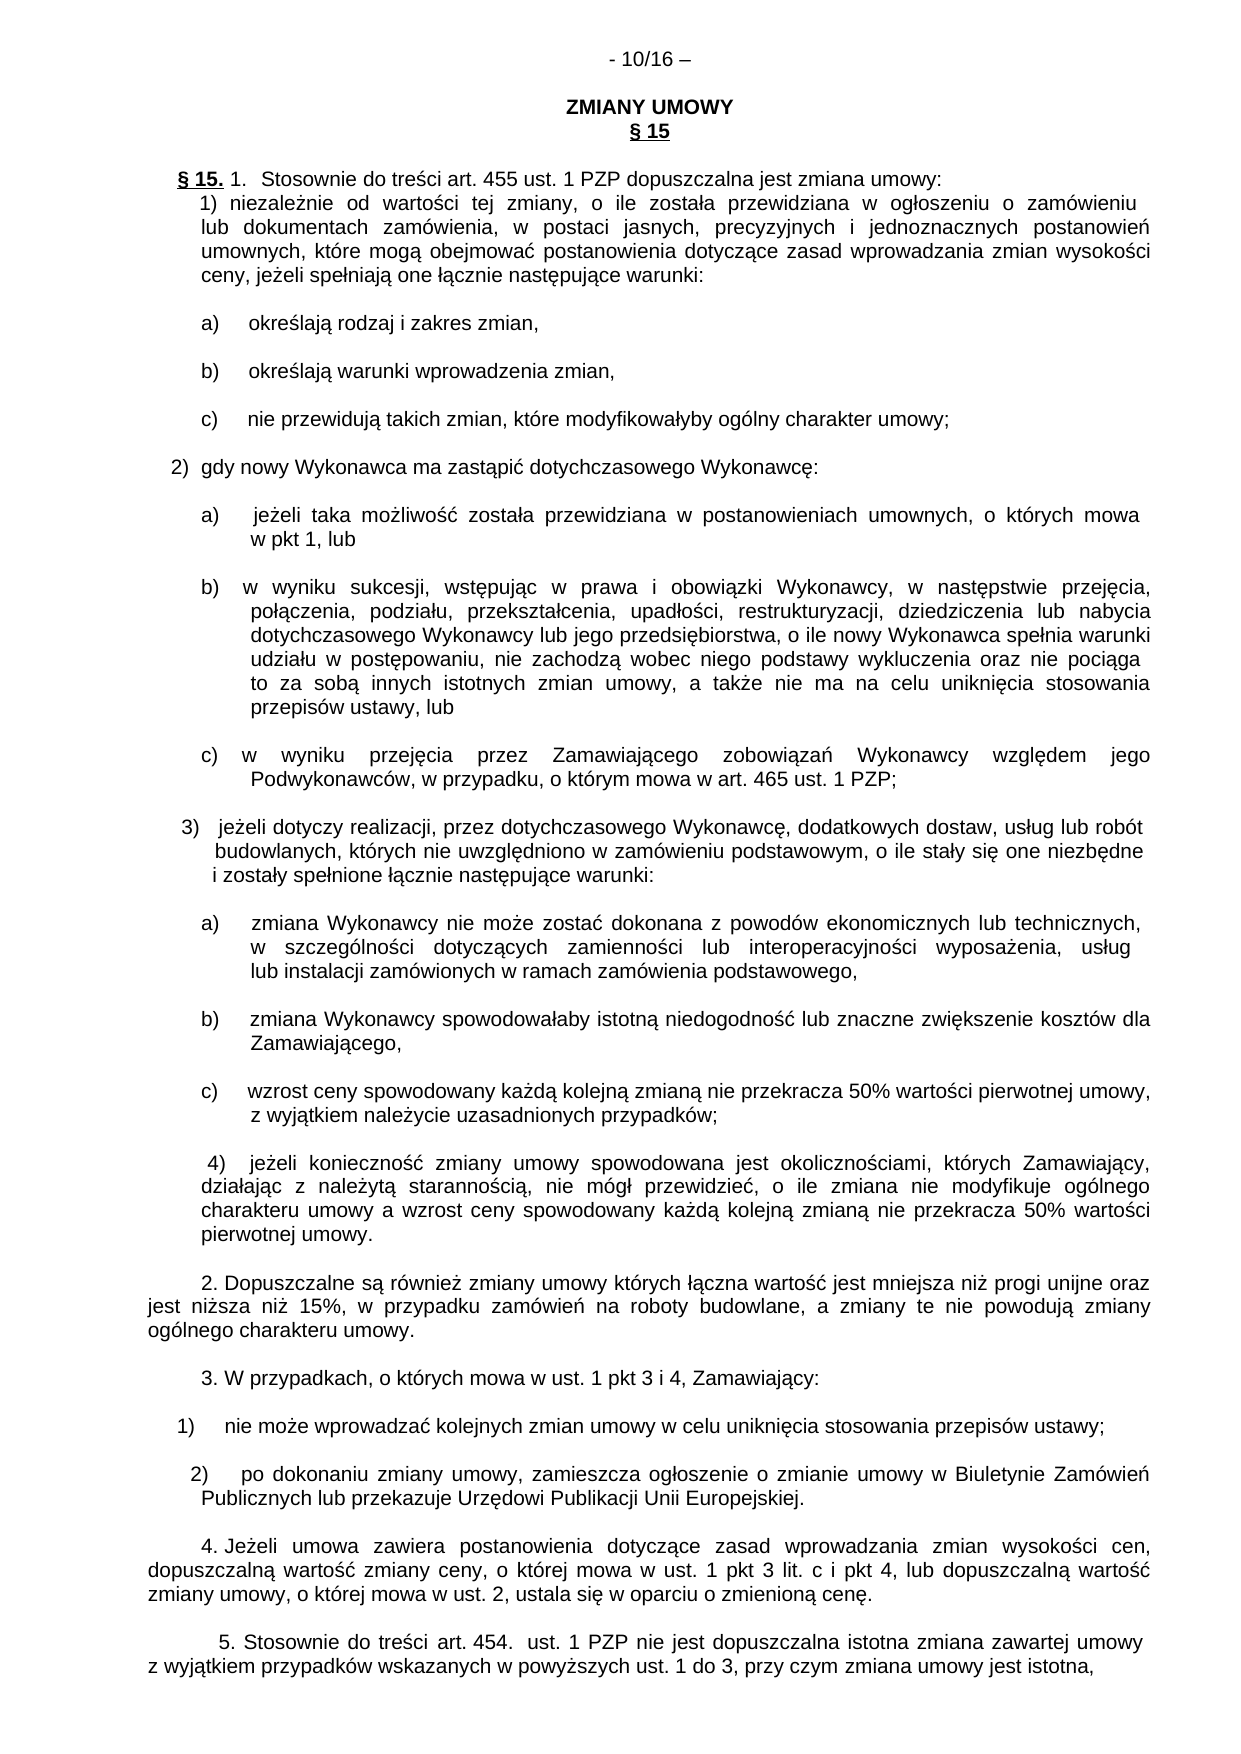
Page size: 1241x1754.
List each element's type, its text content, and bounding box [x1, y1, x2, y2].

text 3. W przypadkach, o których mowa w ust. 1 pkt 3 i 4, Zamawiający: [148, 1366, 1152, 1390]
text c) wzrost ceny spowodowany każdą kolejną zmianą nie przekracza 50% wartości pierwotnej umowy, z wyjątkiem należycie uzasadnionych przypadków; [201, 1078, 1152, 1126]
text 4. Jeżeli umowa zawiera postanowienia dotyczące zasad wprowadzania zmian wysokości cen, dopuszczalną wartość zmiany ceny, o której mowa w ust. 1 pkt 3 lit. c i pkt 4, lub dopuszczalną wartość zmiany umowy, o której mowa w ust. 2, ustala się w oparciu o zmienioną cenę. [148, 1534, 1152, 1606]
text 2) gdy nowy Wykonawca ma zastąpić dotychczasowego Wykonawcę: [148, 455, 1152, 479]
text ZMIANY UMOWY [148, 95, 1152, 119]
text 2) po dokonaniu zmiany umowy, zamieszcza ogłoszenie o zmianie umowy w Biuletynie Zamówień Publicznych lub przekazuje Urzędowi Publikacji Unii Europejskiej. [148, 1462, 1152, 1510]
text § 15. 1. Stosownie do treści art. 455 ust. 1 PZP dopuszczalna jest zmiana umowy: [148, 167, 1152, 191]
text a) zmiana Wykonawcy nie może zostać dokonana z powodów ekonomicznych lub technicznych, w szczególności dotyczących zamienności lub interoperacyjności wyposażenia, usług lub instalacji zamówionych w ramach zamówienia podstawowego, [201, 911, 1152, 982]
text 3) jeżeli dotyczy realizacji, przez dotychczasowego Wykonawcę, dodatkowych dostaw, usług lub robót budowlanych, których nie uwzględniono w zamówieniu podstawowym, o ile stały się one niezbędne i zostały spełnione łącznie następujące warunki: [148, 814, 1152, 886]
text a) określają rodzaj i zakres zmian, [201, 311, 1152, 335]
text b) określają warunki wprowadzenia zmian, [201, 359, 1152, 383]
text - 10/16 – [148, 47, 1152, 71]
text 2. Dopuszczalne są również zmiany umowy których łączna wartość jest mniejsza niż progi unijne oraz jest niższa niż 15%, w przypadku zamówień na roboty budowlane, a zmiany te nie powodują zmiany ogólnego charakteru umowy. [148, 1270, 1152, 1342]
text c) nie przewidują takich zmian, które modyfikowałyby ogólny charakter umowy; [201, 407, 1152, 431]
text 1) nie może wprowadzać kolejnych zmian umowy w celu uniknięcia stosowania przepisów ustawy; [148, 1414, 1152, 1438]
text 4) jeżeli konieczność zmiany umowy spowodowana jest okolicznościami, których Zamawiający, działając z należytą starannością, nie mógł przewidzieć, o ile zmiana nie modyfikuje ogólnego charakteru umowy a wzrost ceny spowodowany każdą kolejną zmianą nie przekracza 50% wartości pierwotnej umowy. [148, 1150, 1152, 1246]
text 1) niezależnie od wartości tej zmiany, o ile została przewidziana w ogłoszeniu o zamówieniu lub dokumentach zamówienia, w postaci jasnych, precyzyjnych i jednoznacznych postanowień umownych, które mogą obejmować postanowienia dotyczące zasad wprowadzania zmian wysokości ceny, jeżeli spełniają one łącznie następujące warunki: [148, 191, 1152, 287]
text 5. Stosownie do treści art. 454. ust. 1 PZP nie jest dopuszczalna istotna zmiana zawartej umowy z wyjątkiem przypadków wskazanych w powyższych ust. 1 do 3, przy czym zmiana umowy jest istotna, [148, 1630, 1152, 1678]
text b) w wyniku sukcesji, wstępując w prawa i obowiązki Wykonawcy, w następstwie przejęcia, połączenia, podziału, przekształcenia, upadłości, restrukturyzacji, dziedziczenia lub nabycia dotychczasowego Wykonawcy lub jego przedsiębiorstwa, o ile nowy Wykonawca spełnia warunki udziału w postępowaniu, nie zachodzą wobec niego podstawy wykluczenia oraz nie pociąga to za sobą innych istotnych zmian umowy, a także nie ma na celu uniknięcia stosowania przepisów ustawy, lub [201, 575, 1152, 718]
text c) w wyniku przejęcia przez Zamawiającego zobowiązań Wykonawcy względem jego Podwykonawców, w przypadku, o którym mowa w art. 465 ust. 1 PZP; [201, 743, 1152, 791]
text § 15 [148, 119, 1152, 143]
text b) zmiana Wykonawcy spowodowałaby istotną niedogodność lub znaczne zwiększenie kosztów dla Zamawiającego, [201, 1006, 1152, 1054]
text a) jeżeli taka możliwość została przewidziana w postanowieniach umownych, o których mowa w pkt 1, lub [201, 503, 1152, 551]
